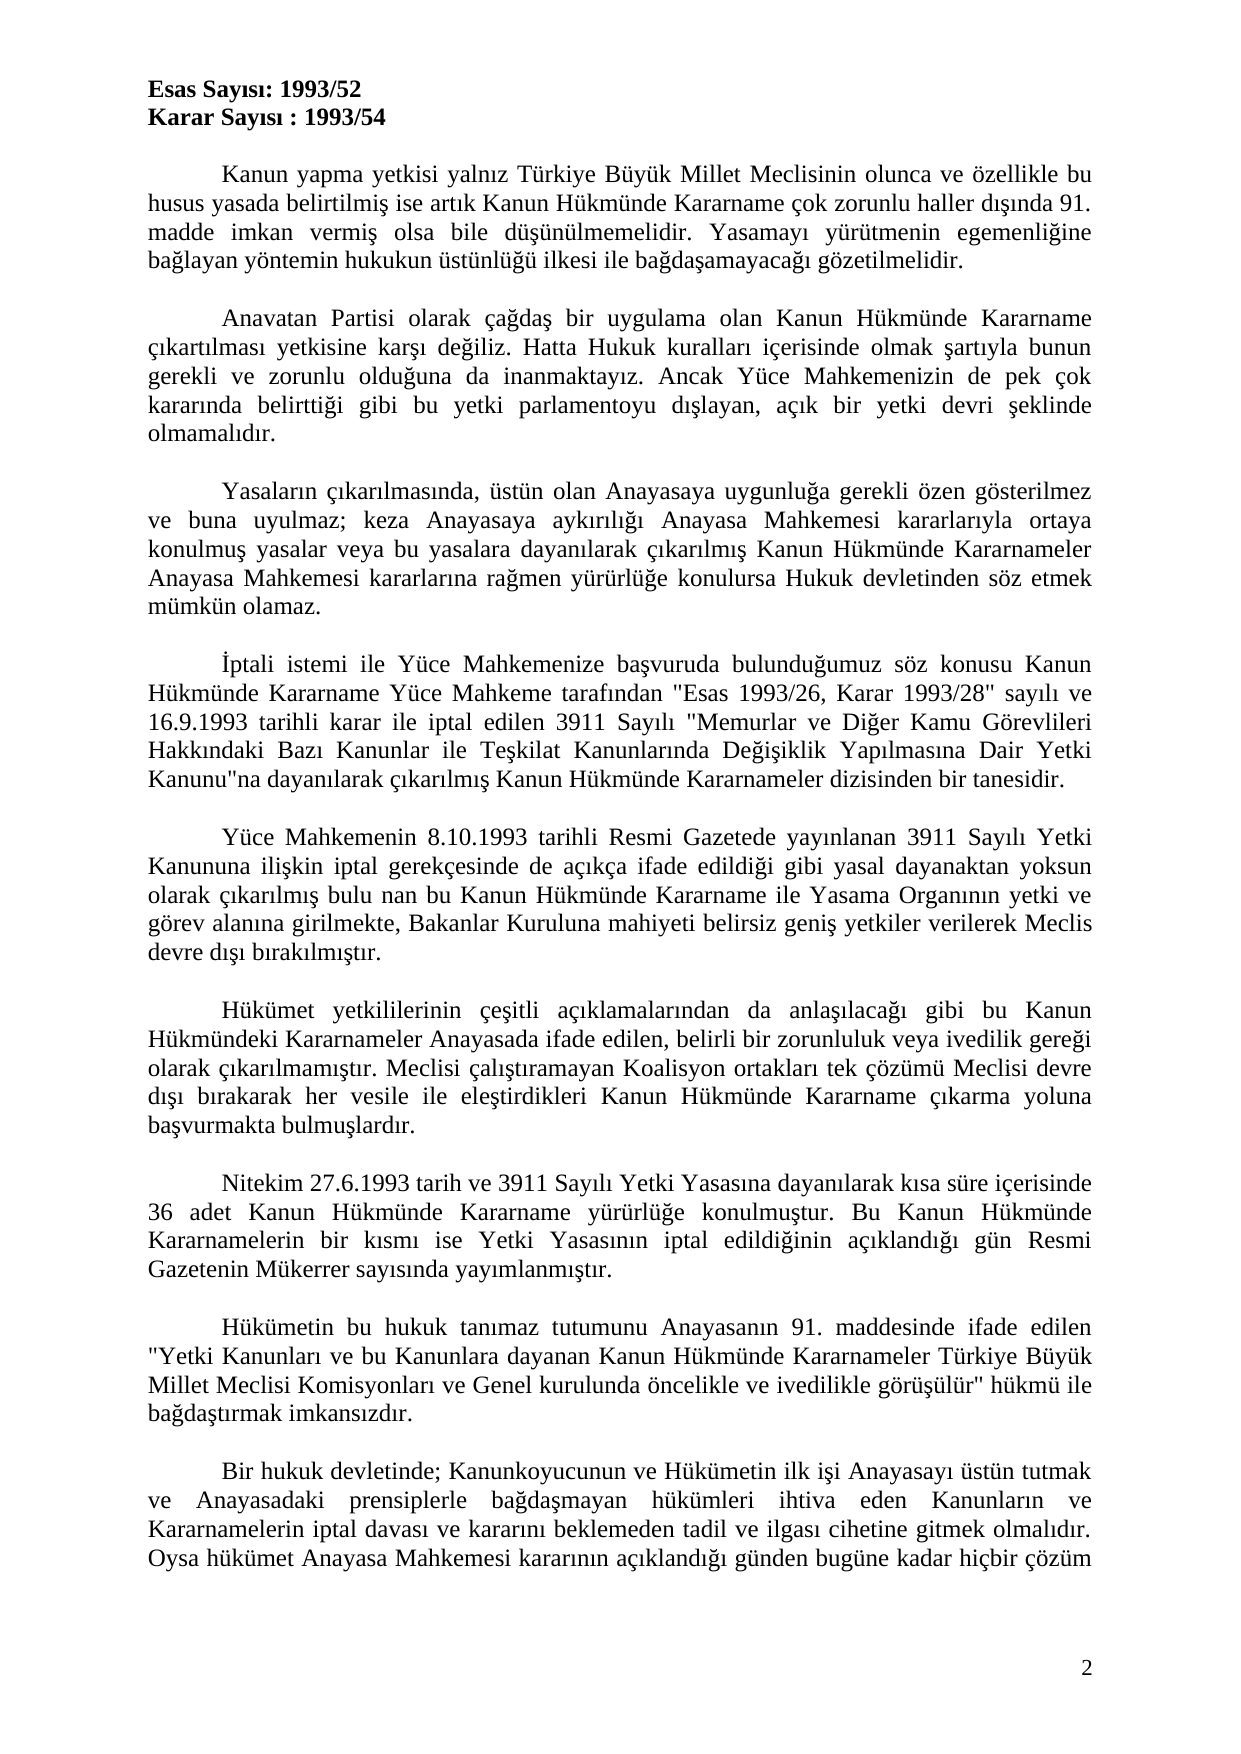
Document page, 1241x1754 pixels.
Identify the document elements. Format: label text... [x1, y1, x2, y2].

text Yüce Mahkemenin 8.10.1993 tarihli Resmi Gazetede yayınlanan 3911 Sayılı Yetki Kanununa ilişkin iptal gerekçesinde de açıkça ifade edildiği gibi yasal dayanaktan yoksun olarak çıkarılmış bulu nan bu Kanun Hükmünde Kararname ile Yasama Organının yetki ve görev alanına girilmekte, Bakanlar Kuruluna mahiyeti belirsiz geniş yetkiler verilerek Meclis devre dışı bırakılmıştır. [148, 822, 1093, 966]
text Anavatan Partisi olarak çağdaş bir uygulama olan Kanun Hükmünde Kararname çıkartılması yetkisine karşı değiliz. Hatta Hukuk kuralları içerisinde olmak şartıyla bunun gerekli ve zorunlu olduğuna da inanmaktayız. Ancak Yüce Mahkemenizin de pek çok kararında belirttiği gibi bu yetki parlamentoyu dışlayan, açık bir yetki devri şeklinde olmamalıdır. [148, 303, 1093, 447]
text İptali istemi ile Yüce Mahkemenize başvuruda bulunduğumuz söz konusu Kanun Hükmünde Kararname Yüce Mahkeme tarafından "Esas 1993/26, Karar 1993/28" sayılı ve 16.9.1993 tarihli karar ile iptal edilen 3911 Sayılı "Memurlar ve Diğer Kamu Görevlileri Hakkındaki Bazı Kanunlar ile Teşkilat Kanunlarında Değişiklik Yapılmasına Dair Yetki Kanunu"na dayanılarak çıkarılmış Kanun Hükmünde Kararnameler dizisinden bir tanesidir. [148, 649, 1093, 793]
text Kanun yapma yetkisi yalnız Türkiye Büyük Millet Meclisinin olunca ve özellikle bu husus yasada belirtilmiş ise artık Kanun Hükmünde Kararname çok zorunlu haller dışında 91. madde imkan vermiş olsa bile düşünülmemelidir. Yasamayı yürütmenin egemenliğine bağlayan yöntemin hukukun üstünlüğü ilkesi ile bağdaşamayacağı gözetilmelidir. [148, 159, 1093, 274]
text Hükümet yetkililerinin çeşitli açıklamalarından da anlaşılacağı gibi bu Kanun Hükmündeki Kararnameler Anayasada ifade edilen, belirli bir zorunluluk veya ivedilik gereği olarak çıkarılmamıştır. Meclisi çalıştıramayan Koalisyon ortakları tek çözümü Meclisi devre dışı bırakarak her vesile ile eleştirdikleri Kanun Hükmünde Kararname çıkarma yoluna başvurmakta bulmuşlardır. [148, 995, 1093, 1139]
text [148, 1456, 1093, 1571]
text Hükümetin bu hukuk tanımaz tutumunu Anayasanın 91. maddesinde ifade edilen "Yetki Kanunları ve bu Kanunlara dayanan Kanun Hükmünde Kararnameler Türkiye Büyük Millet Meclisi Komisyonları ve Genel kurulunda öncelikle ve ivedilikle görüşülür" hükmü ile bağdaştırmak imkansızdır. [148, 1312, 1093, 1427]
text Nitekim 27.6.1993 tarih ve 3911 Sayılı Yetki Yasasına dayanılarak kısa süre içerisinde 36 adet Kanun Hükmünde Kararname yürürlüğe konulmuştur. Bu Kanun Hükmünde Kararnamelerin bir kısmı ise Yetki Yasasının iptal edildiğinin açıklandığı gün Resmi Gazetenin Mükerrer sayısında yayımlanmıştır. [148, 1168, 1093, 1283]
text Yasaların çıkarılmasında, üstün olan Anayasaya uygunluğa gerekli özen gösterilmez ve buna uyulmaz; keza Anayasaya aykırılığı Anayasa Mahkemesi kararlarıyla ortaya konulmuş yasalar veya bu yasalara dayanılarak çıkarılmış Kanun Hükmünde Kararnameler Anayasa Mahkemesi kararlarına rağmen yürürlüğe konulursa Hukuk devletinden söz etmek mümkün olamaz. [148, 476, 1093, 620]
